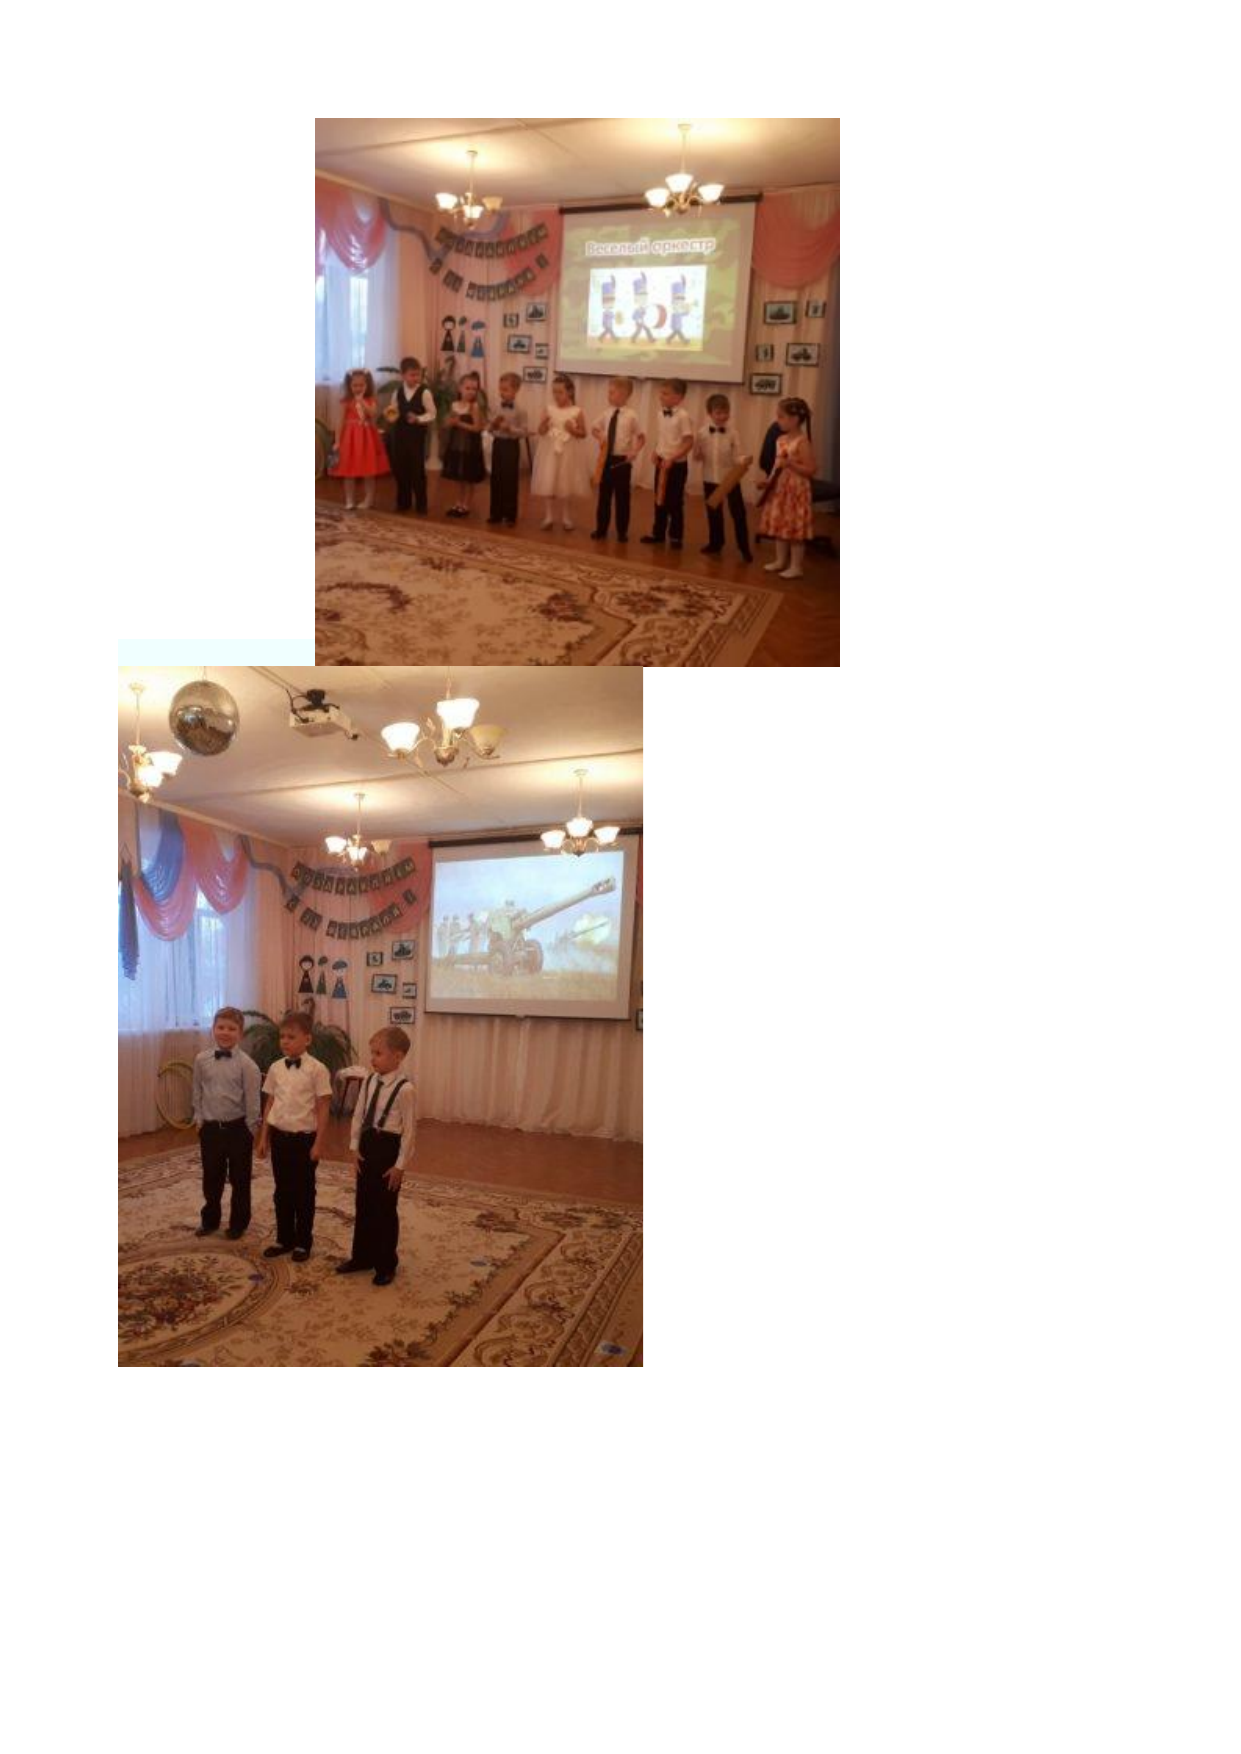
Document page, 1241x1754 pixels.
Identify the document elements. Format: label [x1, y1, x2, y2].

picture [118, 118, 840, 1367]
